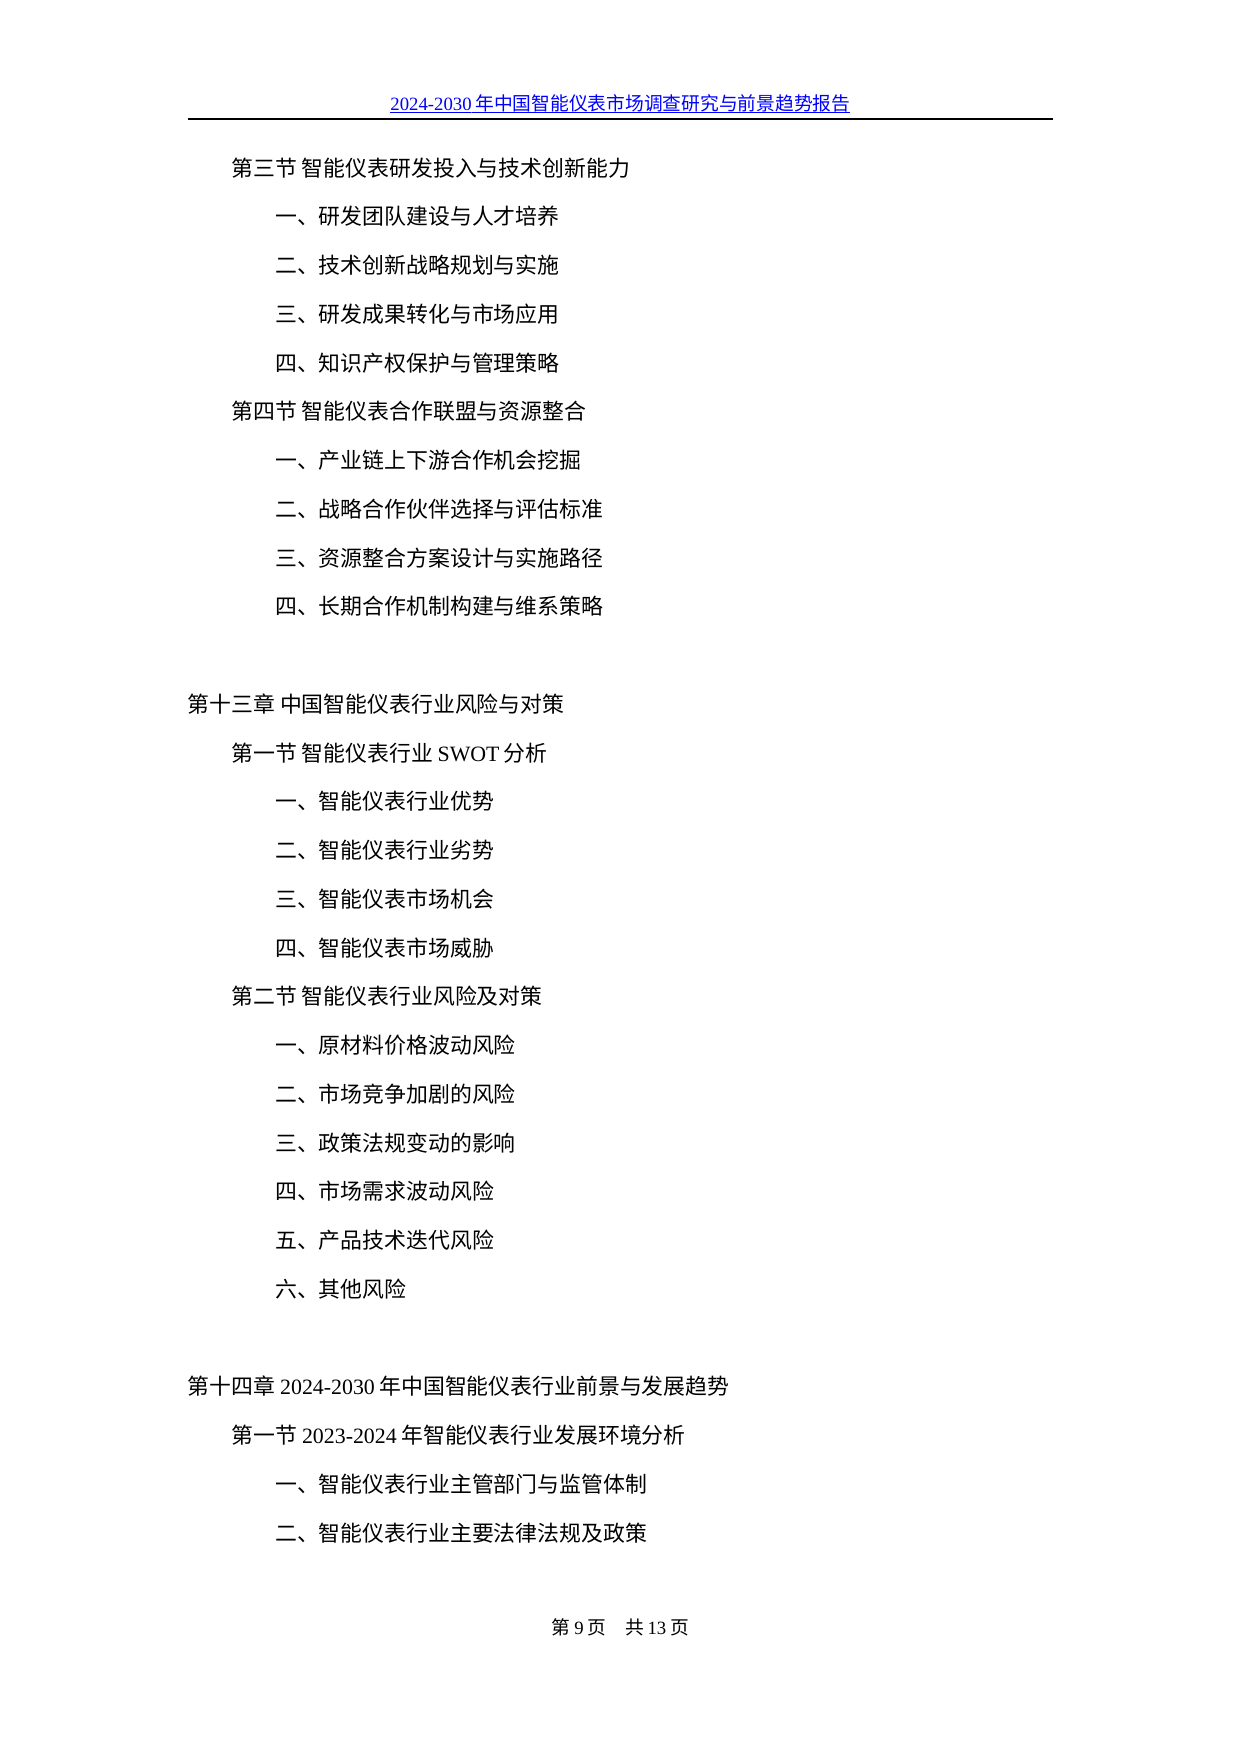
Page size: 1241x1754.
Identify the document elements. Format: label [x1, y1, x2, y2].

text [187, 150, 1053, 1548]
